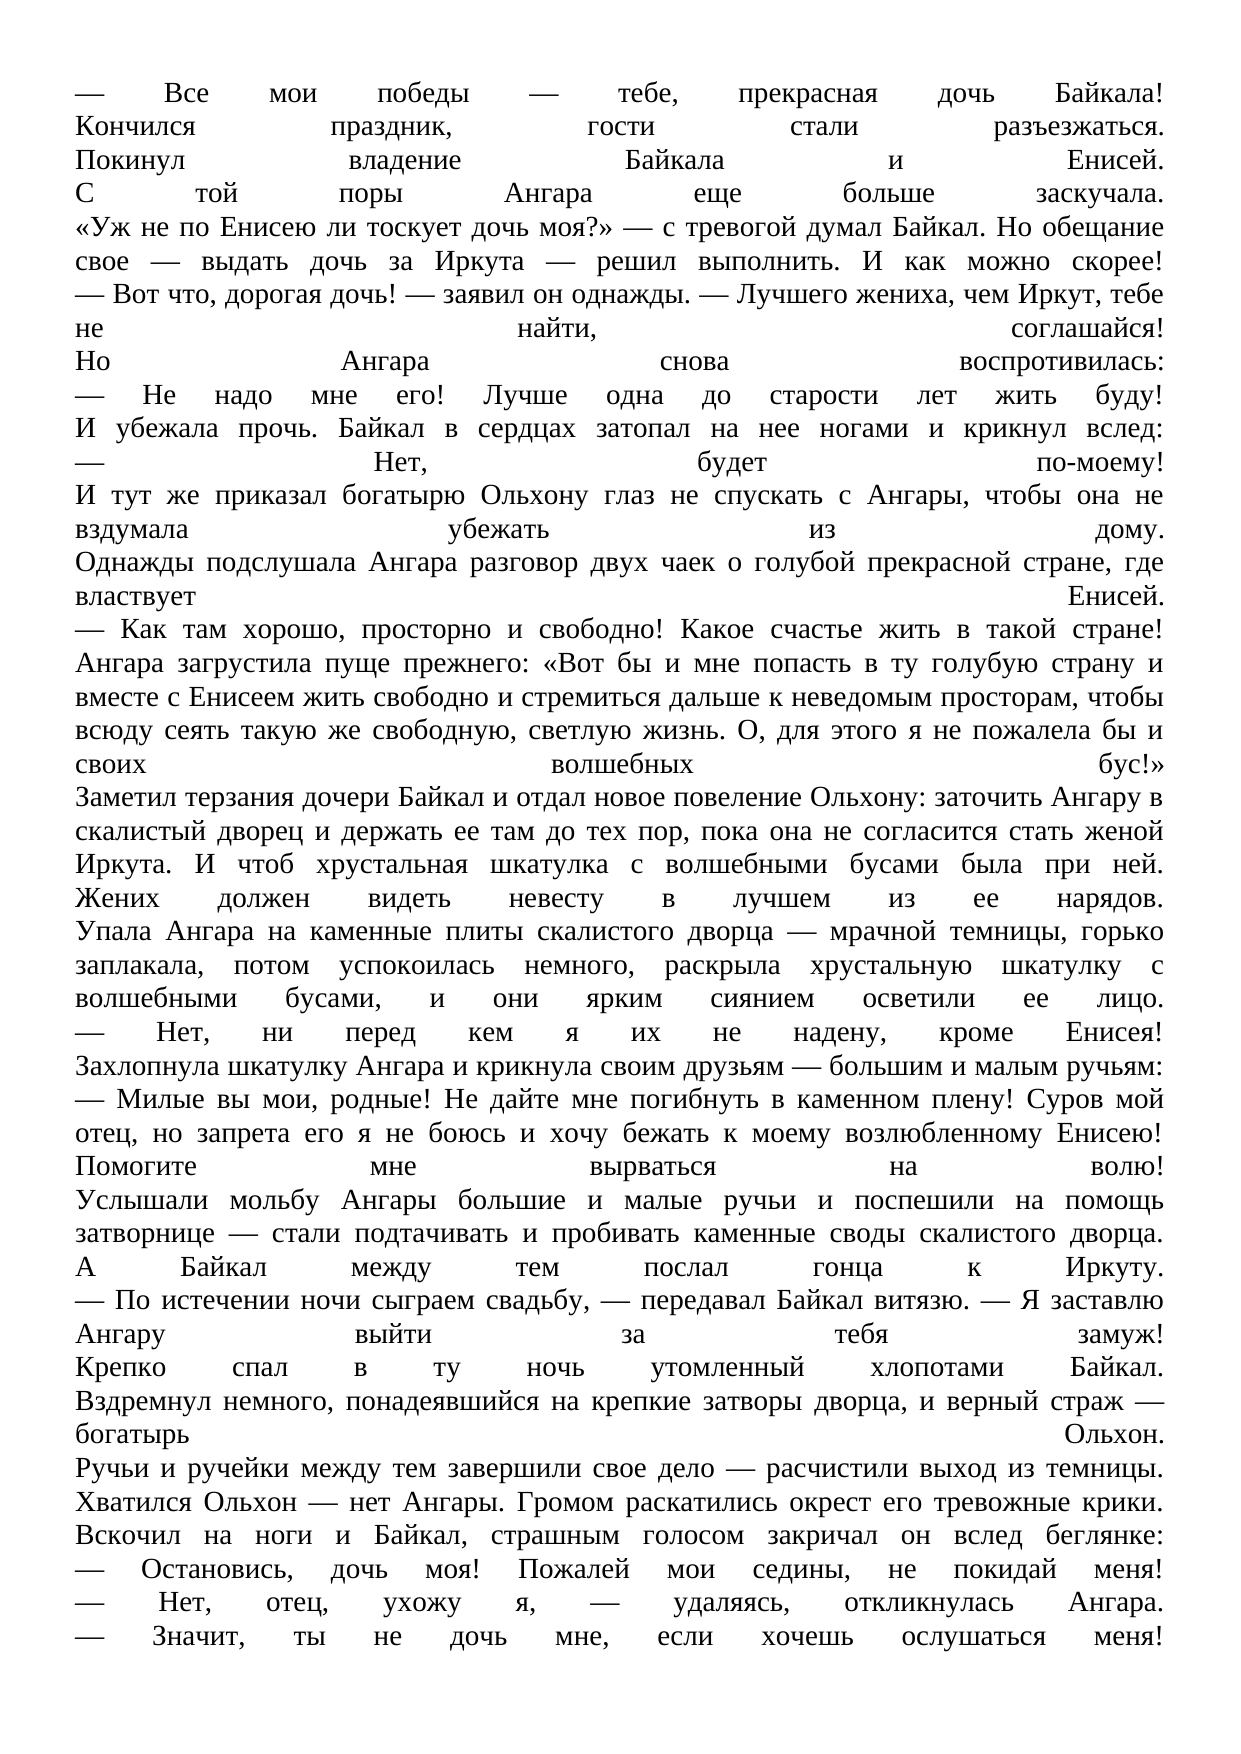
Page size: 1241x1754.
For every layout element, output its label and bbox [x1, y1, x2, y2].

text [75, 75, 1165, 1651]
